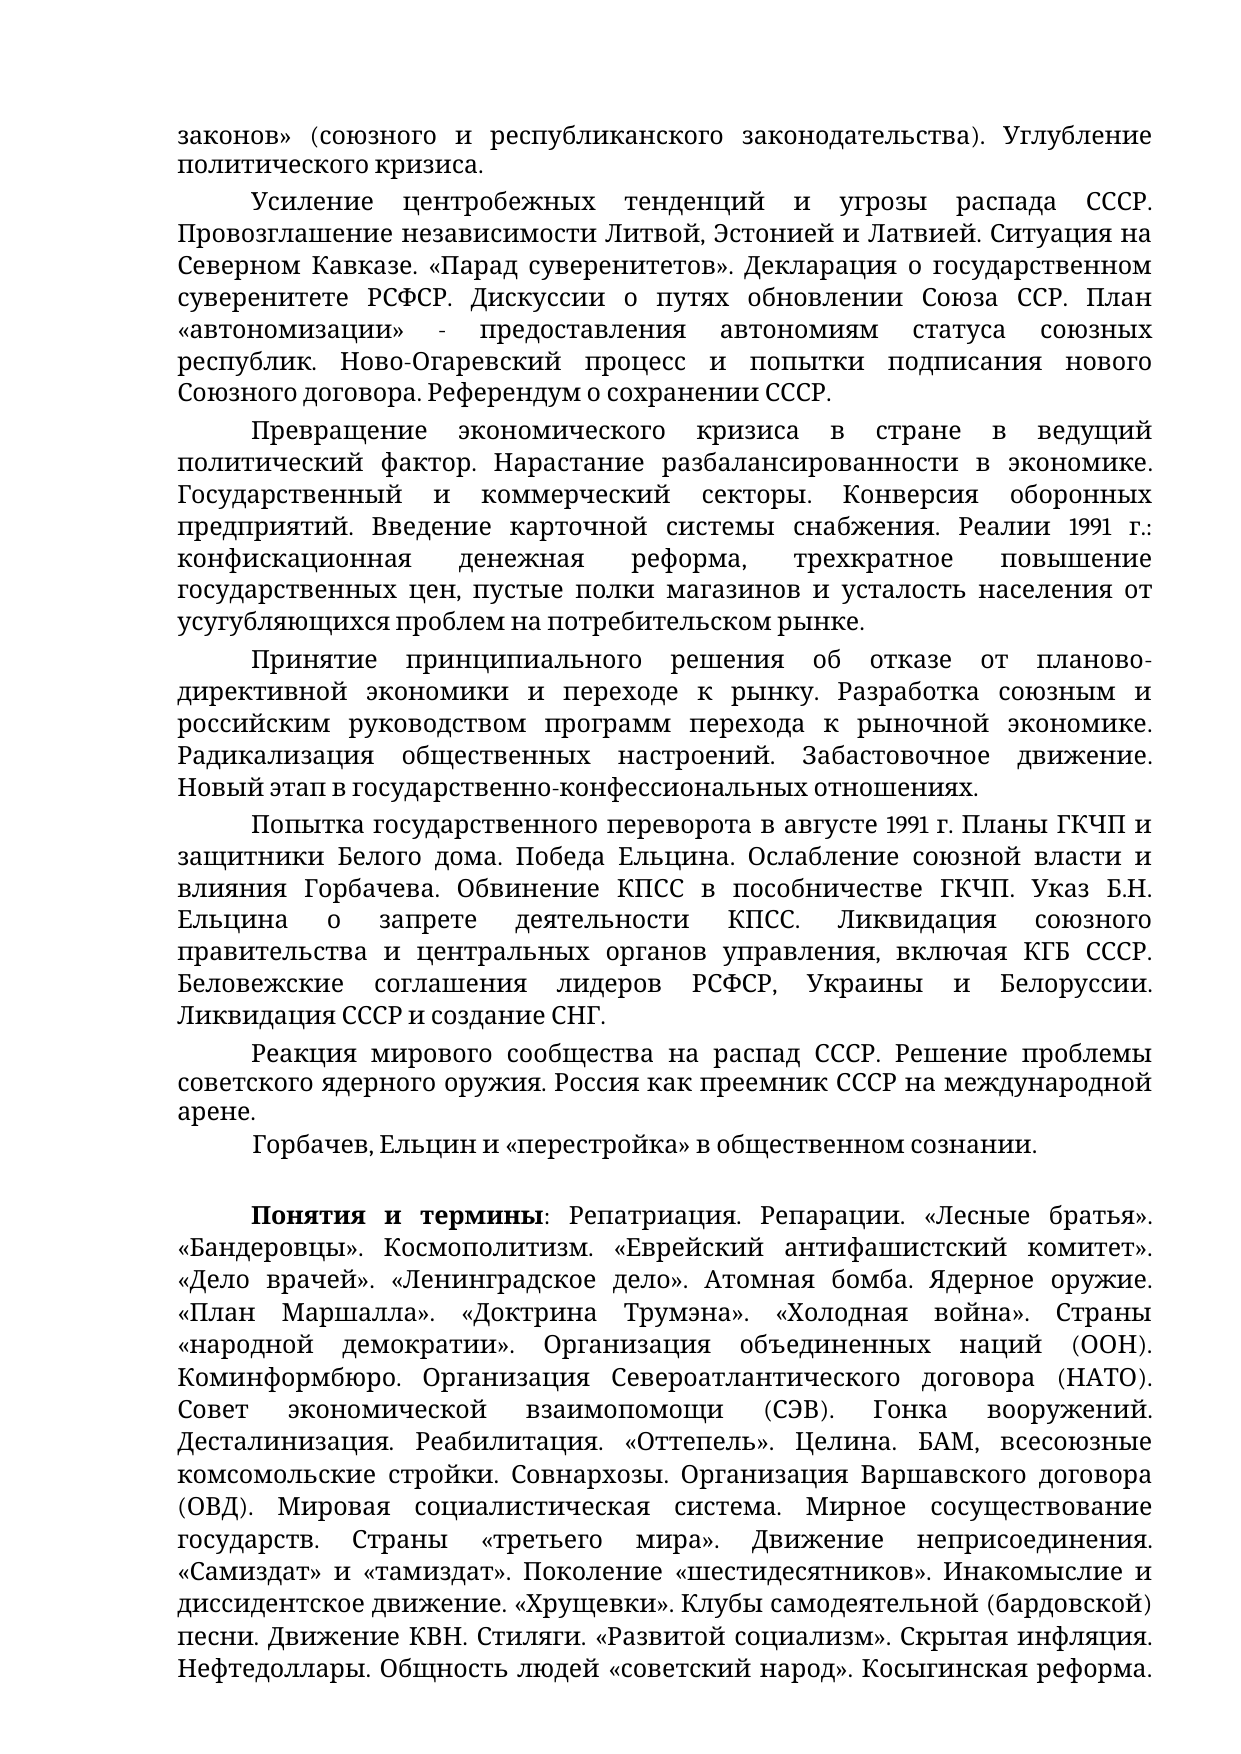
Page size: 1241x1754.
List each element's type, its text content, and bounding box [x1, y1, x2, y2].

text Превращение экономического кризиса в стране в ведущий политический фактор. Нарастание разбалансированности в экономике. Государственный и коммерческий секторы. Конверсия оборонных предприятий. Введение карточной системы снабжения. Реалии 1991 г.: конфискационная денежная реформа, трехкратное повышение государственных цен, пустые полки магазинов и усталость населения от усугубляющихся проблем на потребительском рынке. [177, 417, 1153, 637]
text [177, 1202, 1153, 1684]
text законов» (союзного и республиканского законодательства). Углубление политического кризиса. [177, 122, 1153, 179]
text Усиление центробежных тенденций и угрозы распада СССР. Провозглашение независимости Литвой, Эстонией и Латвией. Ситуация на Северном Кавказе. «Парад суверенитетов». Декларация о государственном суверенитете РСФСР. Дискуссии о путях обновлении Союза ССР. План «автономизации» - предоставления автономиям статуса союзных республик. Ново-Огаревский процесс и попытки подписания нового Союзного договора. Референдум о сохранении СССР. [177, 188, 1153, 408]
text Горбачев, Ельцин и «перестройка» в общественном сознании. [252, 1131, 1153, 1159]
text Принятие принципиального решения об отказе от планово-директивной экономики и переходе к рынку. Разработка союзным и российским руководством программ перехода к рыночной экономике. Радикализация общественных настроений. Забастовочное движение. Новый этап в государственно-конфессиональных отношениях. [177, 646, 1153, 802]
text Попытка государственного переворота в августе 1991 г. Планы ГКЧП и защитники Белого дома. Победа Ельцина. Ослабление союзной власти и влияния Горбачева. Обвинение КПСС в пособничестве ГКЧП. Указ Б.Н. Ельцина о запрете деятельности КПСС. Ликвидация союзного правительства и центральных органов управления, включая КГБ СССР. Беловежские соглашения лидеров РСФСР, Украины и Белоруссии. Ликвидация СССР и создание СНГ. [177, 811, 1153, 1031]
text Реакция мирового сообщества на распад СССР. Решение проблемы советского ядерного оружия. Россия как преемник СССР на международной арене. [177, 1040, 1153, 1126]
